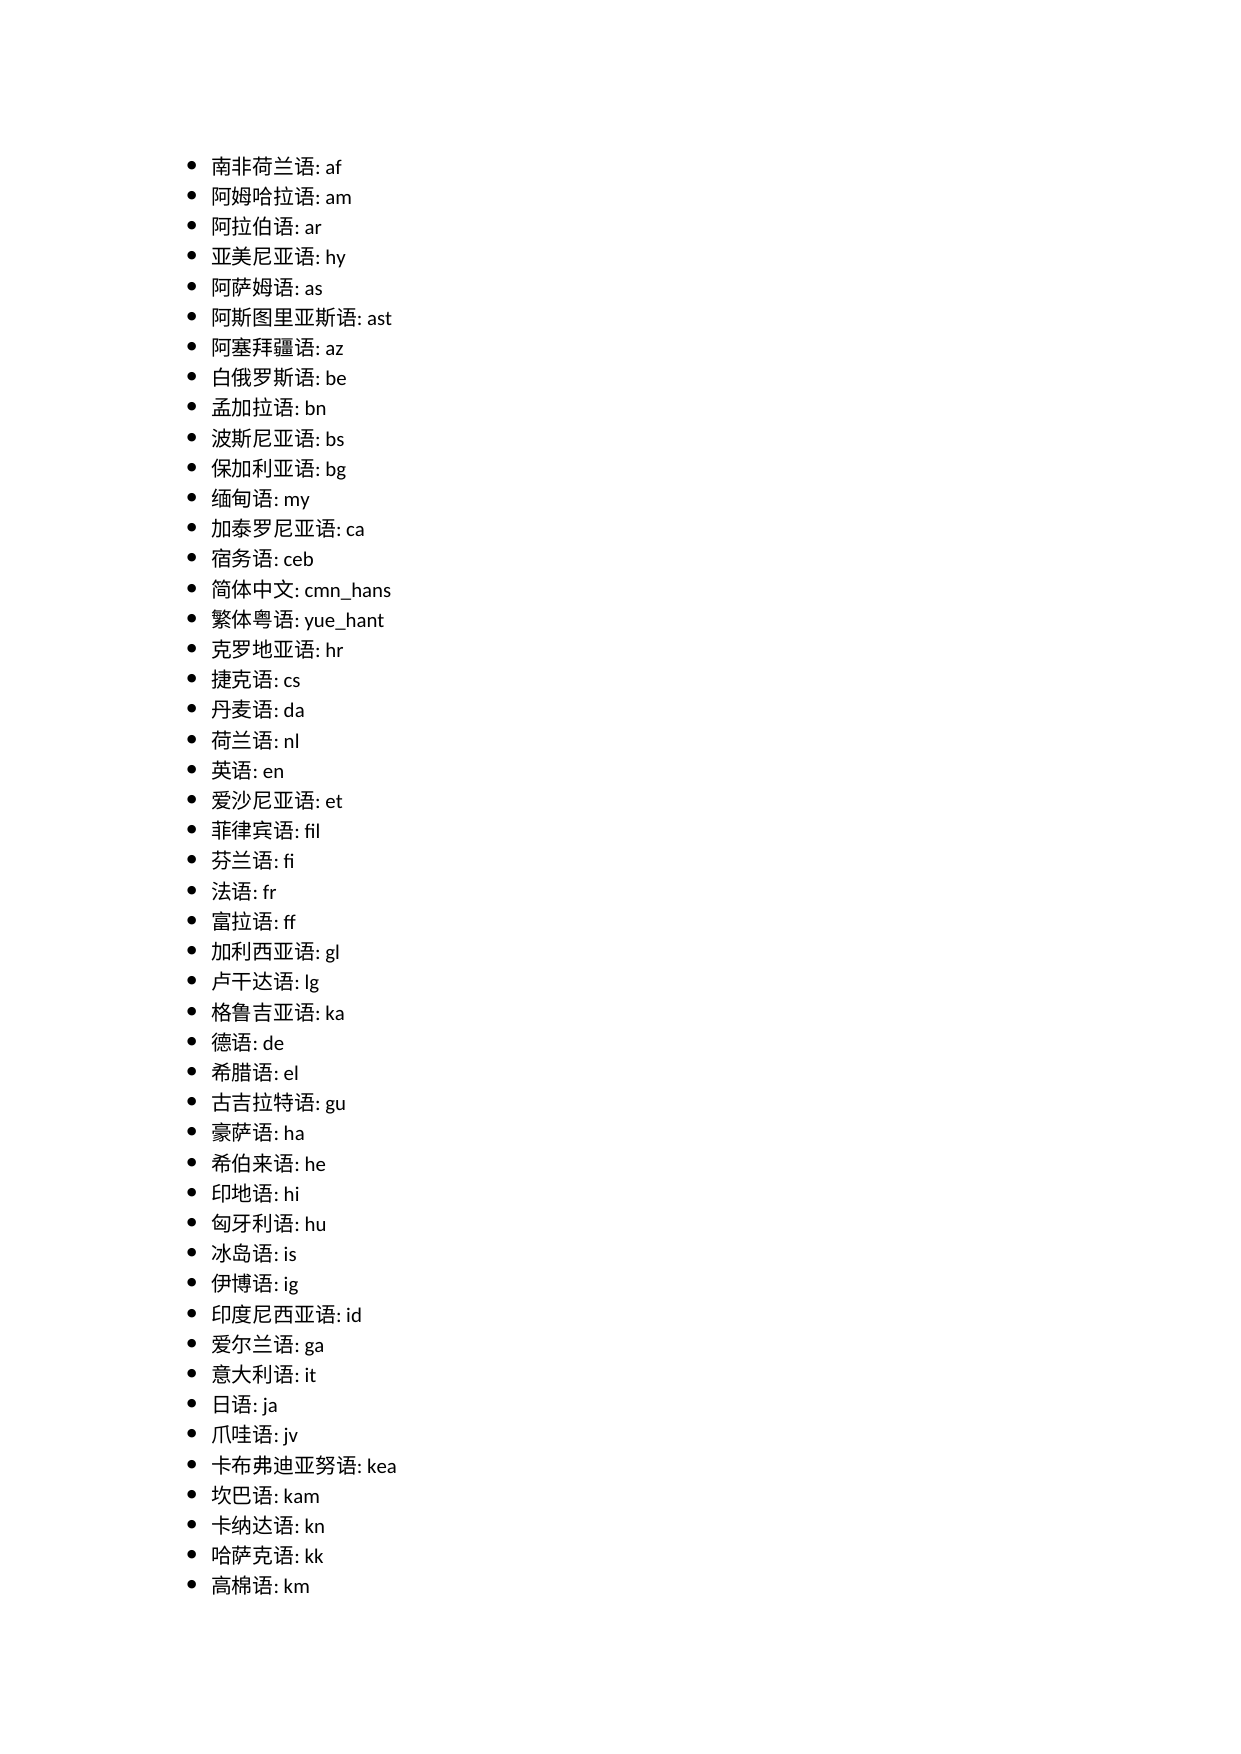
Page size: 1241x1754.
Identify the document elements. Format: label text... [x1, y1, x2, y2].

text · 宿务语: ceb [187, 543, 1053, 573]
text · 缅甸语: my [187, 482, 1053, 512]
text · 豪萨语: ha [187, 1117, 1053, 1147]
text · 阿塞拜疆语: az [187, 331, 1053, 361]
text · 匈牙利语: hu [187, 1207, 1053, 1237]
text · 孟加拉语: bn [187, 392, 1053, 422]
text · 保加利亚语: bg [187, 452, 1053, 482]
text · 卡纳达语: kn [187, 1509, 1053, 1539]
text · 高棉语: km [187, 1570, 1053, 1600]
text · 爪哇语: jv [187, 1419, 1053, 1449]
text · 亚美尼亚语: hy [187, 241, 1053, 271]
text · 日语: ja [187, 1388, 1053, 1419]
text · 富拉语: ff [187, 905, 1053, 935]
text · 卢干达语: lg [187, 966, 1053, 996]
text · 芬兰语: fi [187, 845, 1053, 875]
text · 意大利语: it [187, 1358, 1053, 1388]
text · 捷克语: cs [187, 663, 1053, 694]
text · 英语: en [187, 754, 1053, 784]
text · 加泰罗尼亚语: ca [187, 512, 1053, 543]
text · 印地语: hi [187, 1177, 1053, 1207]
text · 克罗地亚语: hr [187, 633, 1053, 663]
text · 菲律宾语: fil [187, 814, 1053, 845]
text · 阿拉伯语: ar [187, 210, 1053, 241]
text · 波斯尼亚语: bs [187, 422, 1053, 452]
text · 简体中文: cmn_hans [187, 573, 1053, 603]
text · 古吉拉特语: gu [187, 1086, 1053, 1117]
text · 法语: fr [187, 875, 1053, 905]
text · 希腊语: el [187, 1056, 1053, 1086]
text · 丹麦语: da [187, 694, 1053, 724]
text · 爱尔兰语: ga [187, 1328, 1053, 1358]
text · 爱沙尼亚语: et [187, 784, 1053, 814]
text · 阿斯图里亚斯语: ast [187, 301, 1053, 331]
text · 阿姆哈拉语: am [187, 180, 1053, 210]
text · 南非荷兰语: af [187, 150, 1053, 180]
text · 白俄罗斯语: be [187, 361, 1053, 392]
text · 卡布弗迪亚努语: kea [187, 1449, 1053, 1479]
text · 加利西亚语: gl [187, 935, 1053, 966]
text · 印度尼西亚语: id [187, 1298, 1053, 1328]
text · 坎巴语: kam [187, 1479, 1053, 1509]
text · 繁体粤语: yue_hant [187, 603, 1053, 633]
text · 荷兰语: nl [187, 724, 1053, 754]
text · 冰岛语: is [187, 1237, 1053, 1268]
text · 格鲁吉亚语: ka [187, 996, 1053, 1026]
text · 德语: de [187, 1026, 1053, 1056]
text · 阿萨姆语: as [187, 271, 1053, 301]
text · 哈萨克语: kk [187, 1539, 1053, 1570]
text · 伊博语: ig [187, 1268, 1053, 1298]
text · 希伯来语: he [187, 1147, 1053, 1177]
